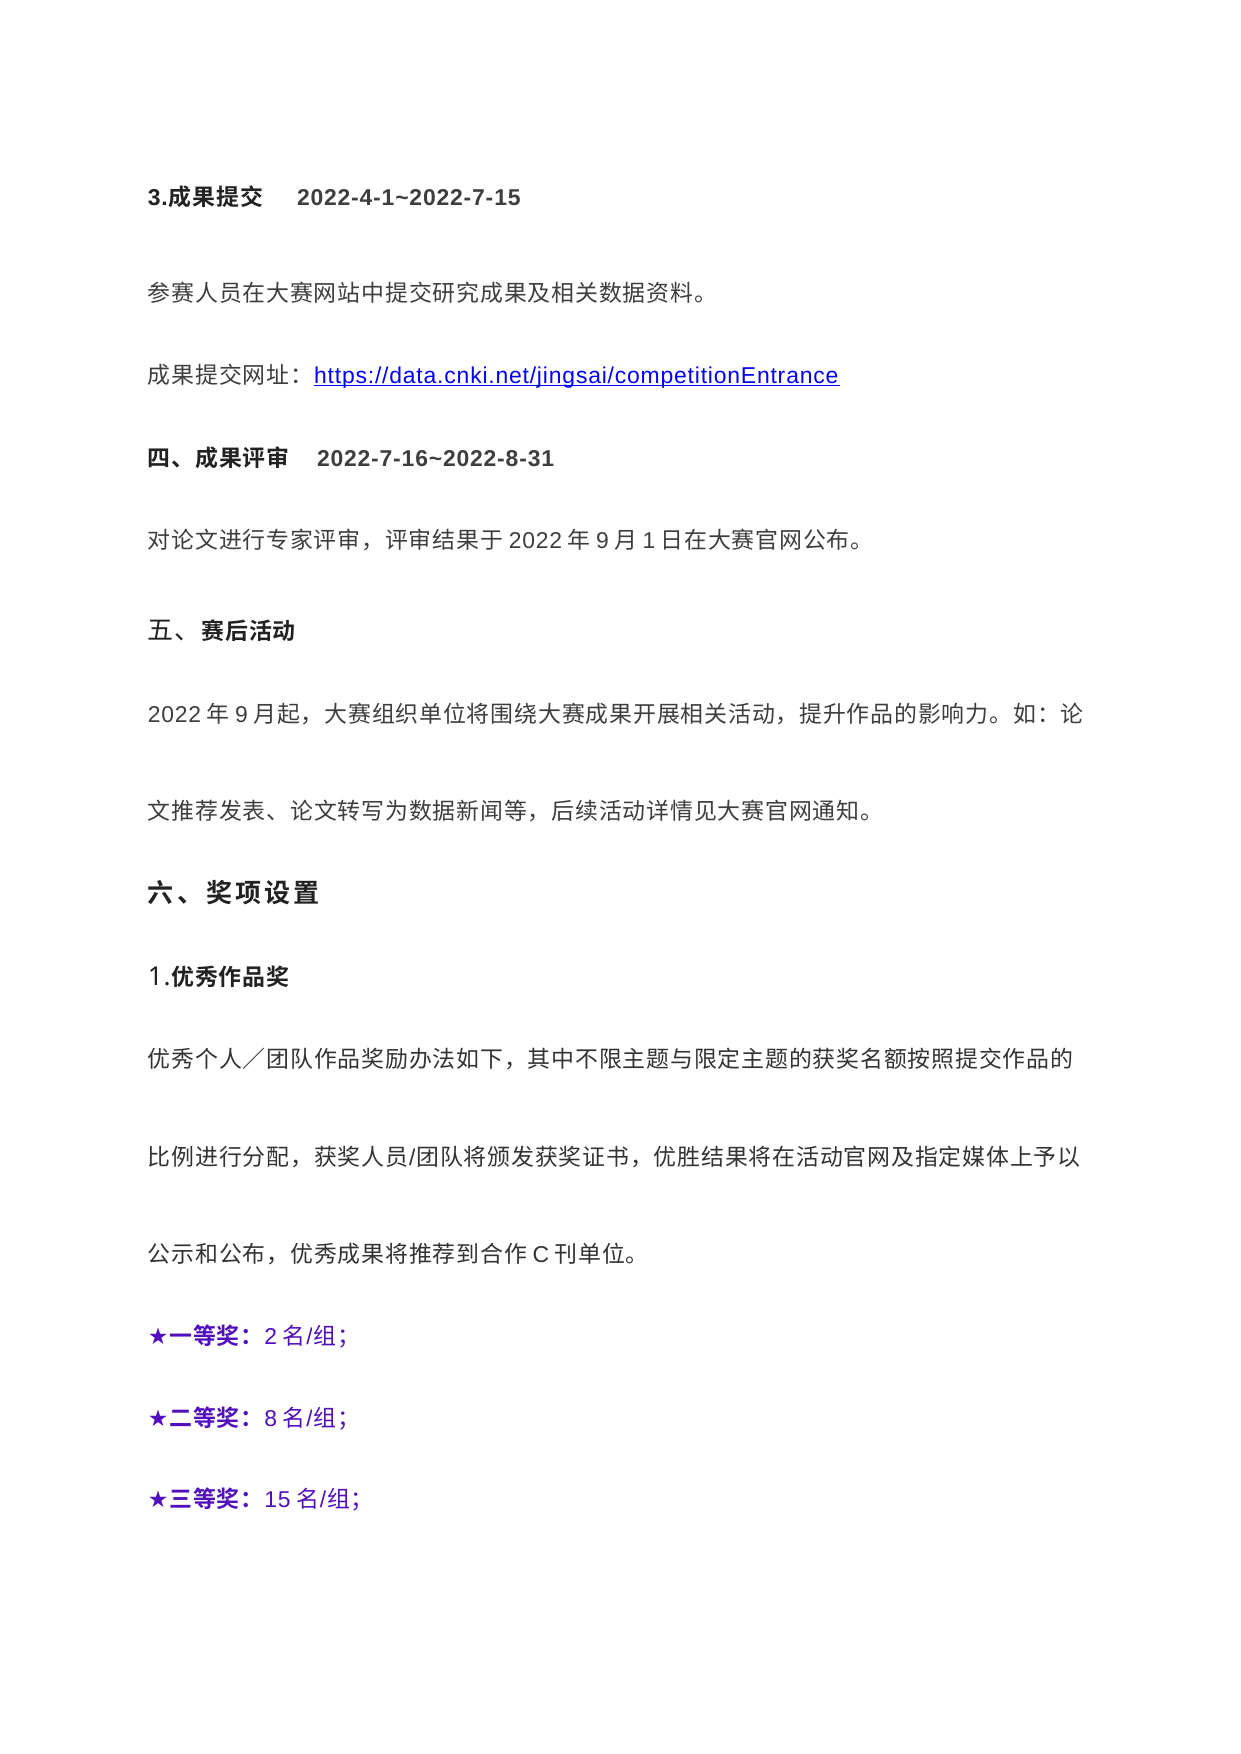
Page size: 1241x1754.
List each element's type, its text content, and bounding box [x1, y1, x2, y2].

text 3.成果提交 2022-4-1~2022-7-15 参赛人员在大赛网站中提交研究成果及相关数据资料。 [148, 162, 1092, 324]
text ★二等奖：8名/组； [148, 1383, 1092, 1448]
text ★三等奖：15名/组； [148, 1465, 1092, 1530]
text 成果提交网址：https://data.cnki.net/jingsai/competitionEntrance [148, 341, 1092, 406]
text 对论文进行专家评审，评审结果于2022年9月1日在大赛官网公布。 [148, 506, 1092, 571]
text 2022年9月起，大赛组织单位将围绕大赛成果开展相关活动，提升作品的影响力。如：论文推荐发表、论文转写为数据新闻等，后续活动详情见大赛官网通知。 [148, 680, 1092, 842]
text 六、奖项设置 [148, 859, 1092, 924]
text ★一等奖：2名/组； [148, 1302, 1092, 1367]
text 1.优秀作品奖 [148, 943, 1092, 1008]
text 四、成果评审 2022-7-16~2022-8-31 [148, 423, 1092, 488]
text 五、赛后活动 [148, 596, 1092, 661]
text 优秀个人／团队作品奖励办法如下，其中不限主题与限定主题的获奖名额按照提交作品的比例进行分配，获奖人员/团队将颁发获奖证书，优胜结果将在活动官网及指定媒体上予以公示和公布，优秀成果将推荐到合作C刊单位。 [148, 1025, 1092, 1285]
